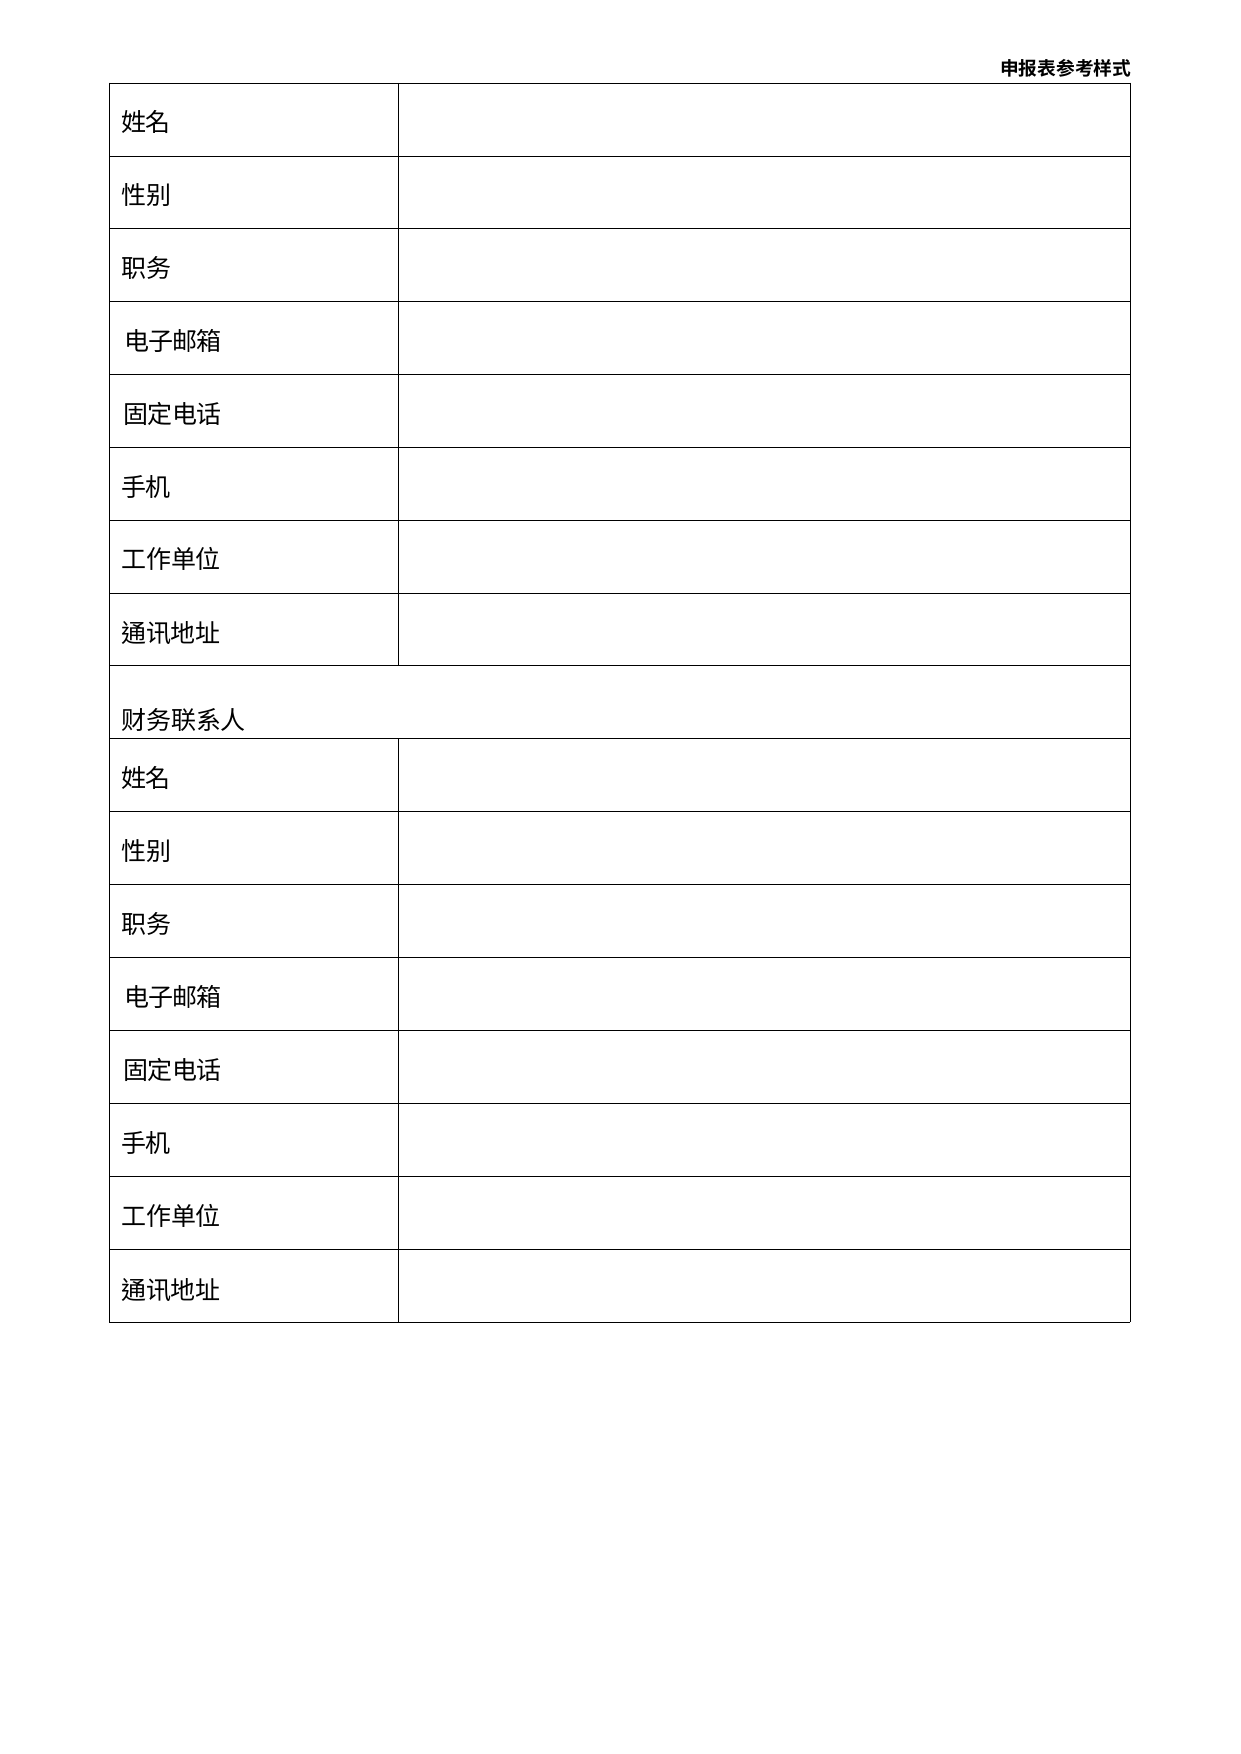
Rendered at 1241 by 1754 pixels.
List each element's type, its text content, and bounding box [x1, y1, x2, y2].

table_header 姓名 [110, 84, 398, 156]
table_cell 职务 [110, 885, 398, 957]
table_cell [399, 1031, 1130, 1103]
table_cell [399, 229, 1130, 301]
table_cell 电子邮箱 [110, 302, 398, 374]
table_cell [399, 594, 1130, 665]
table_cell [399, 812, 1130, 884]
table_cell [399, 1177, 1130, 1249]
table_cell [399, 521, 1130, 592]
table_cell 性别 [110, 812, 398, 884]
table_cell 通讯地址 [110, 1250, 398, 1322]
table_cell 固定电话 [110, 1031, 398, 1103]
table_cell 性别 [110, 157, 398, 228]
table_cell [399, 958, 1130, 1030]
table_cell 工作单位 [110, 521, 398, 592]
table_cell 手机 [110, 448, 398, 519]
table_cell [399, 157, 1130, 228]
table_header [399, 84, 1130, 156]
table_cell [399, 739, 1130, 811]
table_cell 电子邮箱 [110, 958, 398, 1030]
table_cell 姓名 [110, 739, 398, 811]
table_cell 手机 [110, 1104, 398, 1176]
table_cell [399, 375, 1130, 447]
table_cell 工作单位 [110, 1177, 398, 1249]
table_cell [399, 1104, 1130, 1176]
table_cell 财务联系人 [110, 666, 1130, 738]
table_cell 固定电话 [110, 375, 398, 447]
table_cell 通讯地址 [110, 594, 398, 665]
table_cell [399, 448, 1130, 519]
table_cell [399, 302, 1130, 374]
table_cell [399, 885, 1130, 957]
table_cell 职务 [110, 229, 398, 301]
table_cell [399, 1250, 1130, 1322]
